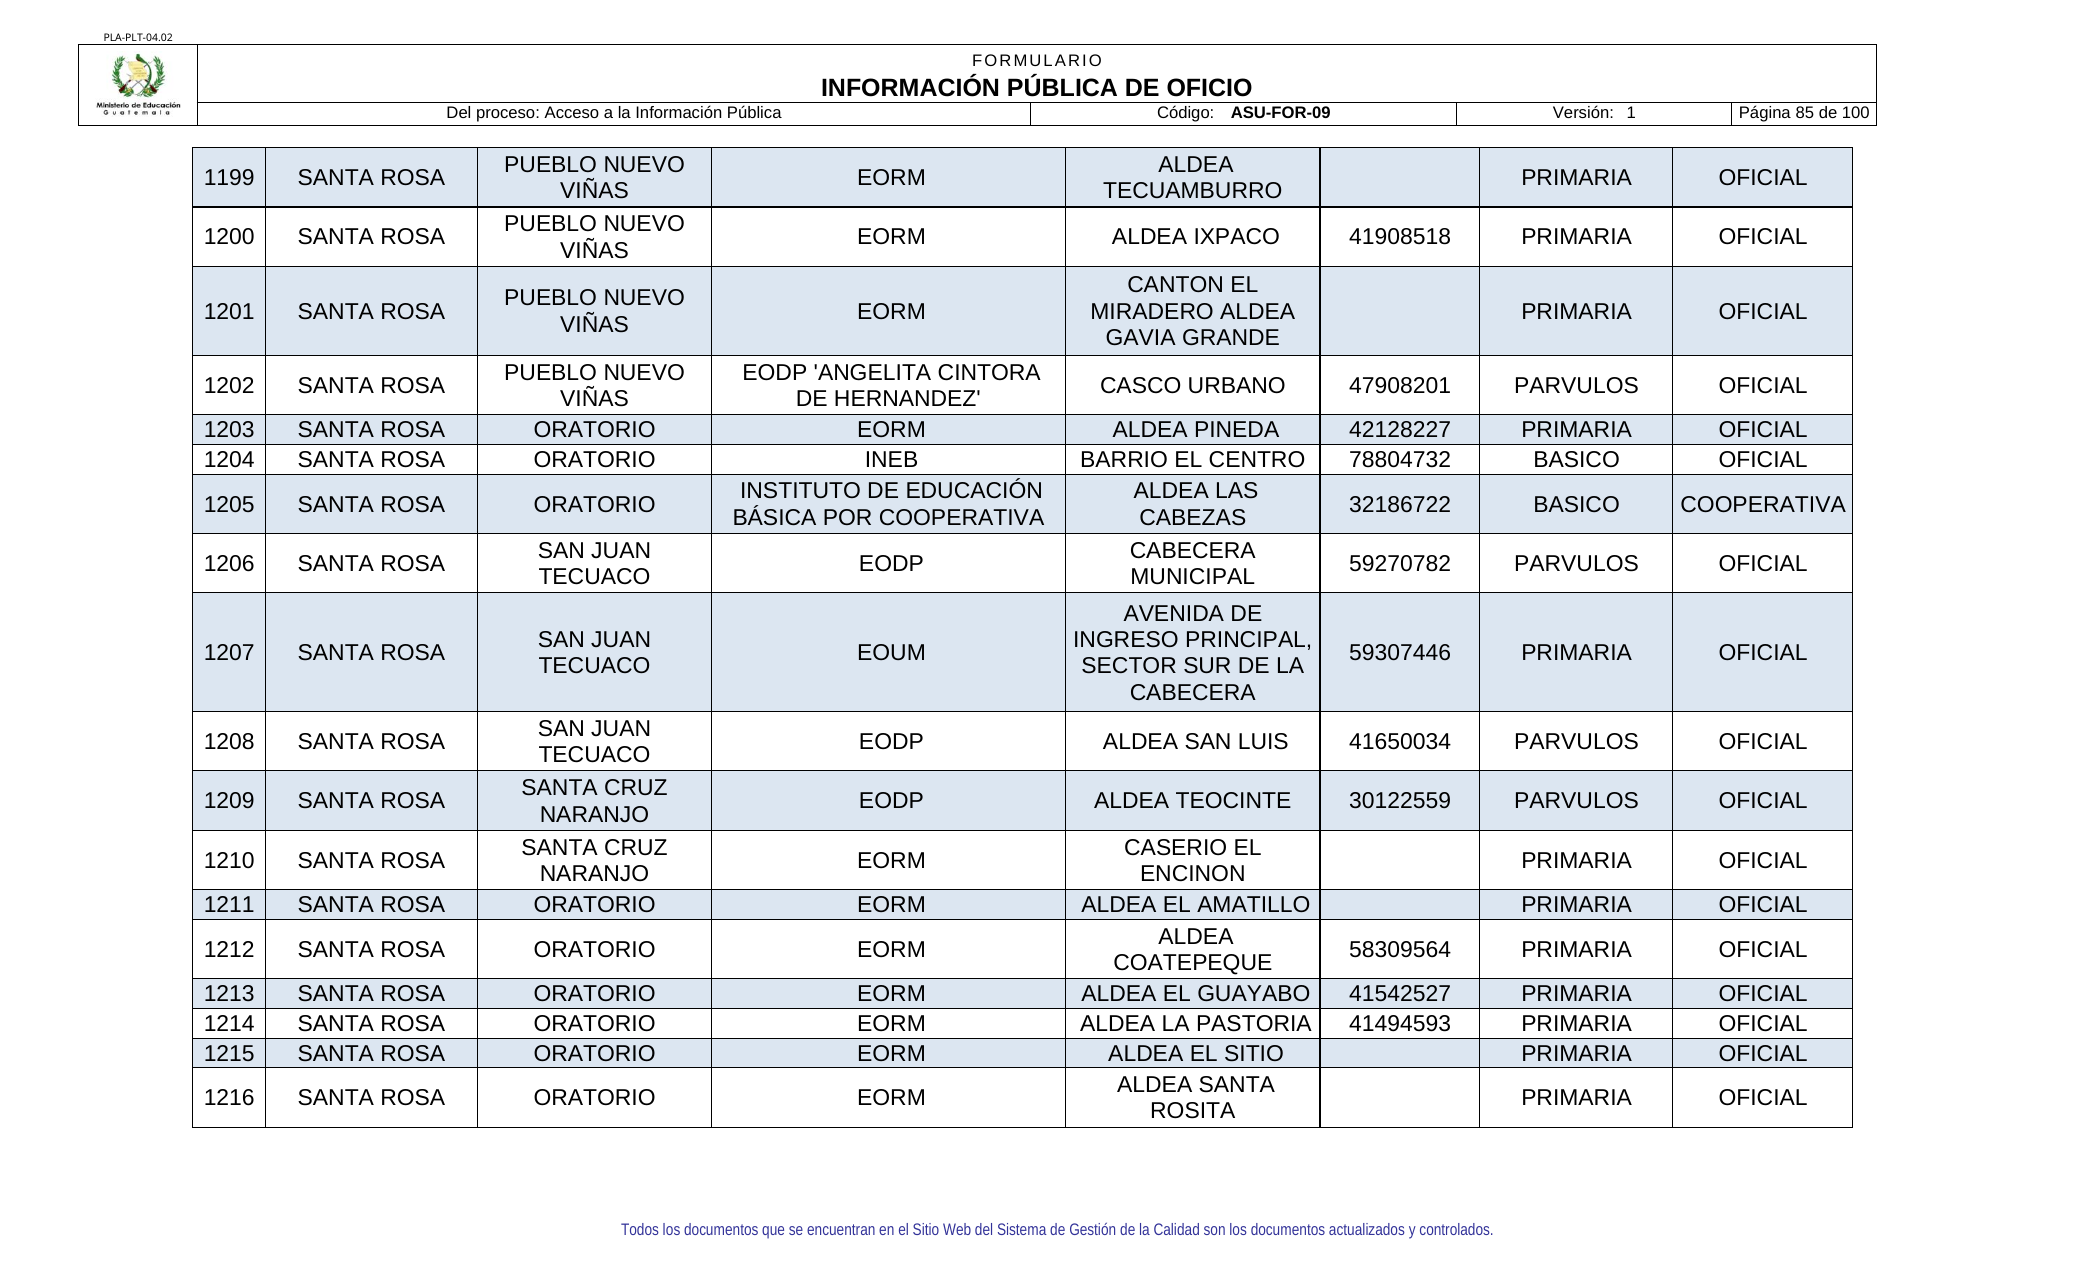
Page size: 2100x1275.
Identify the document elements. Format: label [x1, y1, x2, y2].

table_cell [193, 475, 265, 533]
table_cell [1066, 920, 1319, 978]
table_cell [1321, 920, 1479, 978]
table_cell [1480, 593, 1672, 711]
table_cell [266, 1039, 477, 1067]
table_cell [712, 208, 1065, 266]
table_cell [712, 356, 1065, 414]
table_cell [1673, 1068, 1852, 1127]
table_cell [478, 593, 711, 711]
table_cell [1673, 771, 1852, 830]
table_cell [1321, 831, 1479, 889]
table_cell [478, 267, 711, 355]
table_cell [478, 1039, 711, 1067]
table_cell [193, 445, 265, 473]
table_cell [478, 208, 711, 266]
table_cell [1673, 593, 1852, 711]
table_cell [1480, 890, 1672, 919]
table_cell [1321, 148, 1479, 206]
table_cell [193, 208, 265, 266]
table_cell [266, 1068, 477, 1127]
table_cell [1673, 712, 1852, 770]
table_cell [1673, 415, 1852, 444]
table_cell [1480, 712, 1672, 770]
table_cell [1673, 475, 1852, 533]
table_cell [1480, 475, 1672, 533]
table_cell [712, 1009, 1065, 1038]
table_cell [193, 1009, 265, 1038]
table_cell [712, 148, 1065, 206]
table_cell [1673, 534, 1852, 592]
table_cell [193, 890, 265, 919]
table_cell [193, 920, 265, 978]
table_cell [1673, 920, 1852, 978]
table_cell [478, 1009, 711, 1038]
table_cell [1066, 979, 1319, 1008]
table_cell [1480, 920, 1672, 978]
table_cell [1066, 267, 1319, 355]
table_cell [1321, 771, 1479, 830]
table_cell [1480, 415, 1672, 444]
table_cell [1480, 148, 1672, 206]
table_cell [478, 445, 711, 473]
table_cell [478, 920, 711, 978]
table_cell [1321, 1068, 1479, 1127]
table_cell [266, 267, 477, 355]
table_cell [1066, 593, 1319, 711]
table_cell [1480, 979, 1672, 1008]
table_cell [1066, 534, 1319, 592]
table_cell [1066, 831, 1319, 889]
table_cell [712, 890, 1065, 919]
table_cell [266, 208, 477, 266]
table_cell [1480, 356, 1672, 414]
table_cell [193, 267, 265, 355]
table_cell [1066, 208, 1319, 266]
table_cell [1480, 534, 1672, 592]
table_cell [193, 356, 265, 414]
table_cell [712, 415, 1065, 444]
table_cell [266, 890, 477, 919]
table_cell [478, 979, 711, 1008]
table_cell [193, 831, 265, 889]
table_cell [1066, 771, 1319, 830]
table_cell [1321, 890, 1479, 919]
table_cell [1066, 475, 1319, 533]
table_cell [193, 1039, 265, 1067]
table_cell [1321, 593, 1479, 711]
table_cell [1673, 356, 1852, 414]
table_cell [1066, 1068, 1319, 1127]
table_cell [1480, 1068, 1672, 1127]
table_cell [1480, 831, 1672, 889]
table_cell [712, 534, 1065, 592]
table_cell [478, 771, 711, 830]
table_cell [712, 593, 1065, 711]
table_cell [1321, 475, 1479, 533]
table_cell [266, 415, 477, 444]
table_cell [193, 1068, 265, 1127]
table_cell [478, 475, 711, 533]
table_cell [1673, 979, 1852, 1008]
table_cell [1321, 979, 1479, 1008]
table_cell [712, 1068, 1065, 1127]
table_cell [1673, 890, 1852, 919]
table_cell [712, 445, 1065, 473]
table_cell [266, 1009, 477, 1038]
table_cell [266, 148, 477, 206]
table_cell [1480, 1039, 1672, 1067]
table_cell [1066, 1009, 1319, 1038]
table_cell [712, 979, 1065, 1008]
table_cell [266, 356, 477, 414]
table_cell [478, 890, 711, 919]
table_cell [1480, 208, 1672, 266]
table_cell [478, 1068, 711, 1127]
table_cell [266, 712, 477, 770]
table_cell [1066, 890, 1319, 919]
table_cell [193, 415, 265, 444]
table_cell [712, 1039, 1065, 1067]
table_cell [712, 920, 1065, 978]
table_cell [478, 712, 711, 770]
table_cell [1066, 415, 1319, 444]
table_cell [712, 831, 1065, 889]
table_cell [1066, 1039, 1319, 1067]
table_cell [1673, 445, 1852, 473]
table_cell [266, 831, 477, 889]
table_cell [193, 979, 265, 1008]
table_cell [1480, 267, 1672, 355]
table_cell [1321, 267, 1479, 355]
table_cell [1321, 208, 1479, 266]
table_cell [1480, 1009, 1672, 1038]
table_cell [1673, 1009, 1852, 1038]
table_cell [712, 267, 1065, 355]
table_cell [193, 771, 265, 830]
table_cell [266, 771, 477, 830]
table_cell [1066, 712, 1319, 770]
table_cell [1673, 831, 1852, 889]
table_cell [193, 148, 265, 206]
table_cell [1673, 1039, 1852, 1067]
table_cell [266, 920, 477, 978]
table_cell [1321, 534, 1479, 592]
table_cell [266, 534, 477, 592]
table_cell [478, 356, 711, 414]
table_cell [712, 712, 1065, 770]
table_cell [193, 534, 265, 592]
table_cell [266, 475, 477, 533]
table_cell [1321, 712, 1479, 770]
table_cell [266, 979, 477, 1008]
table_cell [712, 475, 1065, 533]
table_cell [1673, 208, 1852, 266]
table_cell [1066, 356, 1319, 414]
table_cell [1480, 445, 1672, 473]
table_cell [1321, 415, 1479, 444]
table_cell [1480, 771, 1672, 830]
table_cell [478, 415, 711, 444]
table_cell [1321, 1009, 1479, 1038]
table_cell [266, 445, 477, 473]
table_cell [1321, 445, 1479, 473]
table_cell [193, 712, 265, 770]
picture [95, 51, 181, 117]
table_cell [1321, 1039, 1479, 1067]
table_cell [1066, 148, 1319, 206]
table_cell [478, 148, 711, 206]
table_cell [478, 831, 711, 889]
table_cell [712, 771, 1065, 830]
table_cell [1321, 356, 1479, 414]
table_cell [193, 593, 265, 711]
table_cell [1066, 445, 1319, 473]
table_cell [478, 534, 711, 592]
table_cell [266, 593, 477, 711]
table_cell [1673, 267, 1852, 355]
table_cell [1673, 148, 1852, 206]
